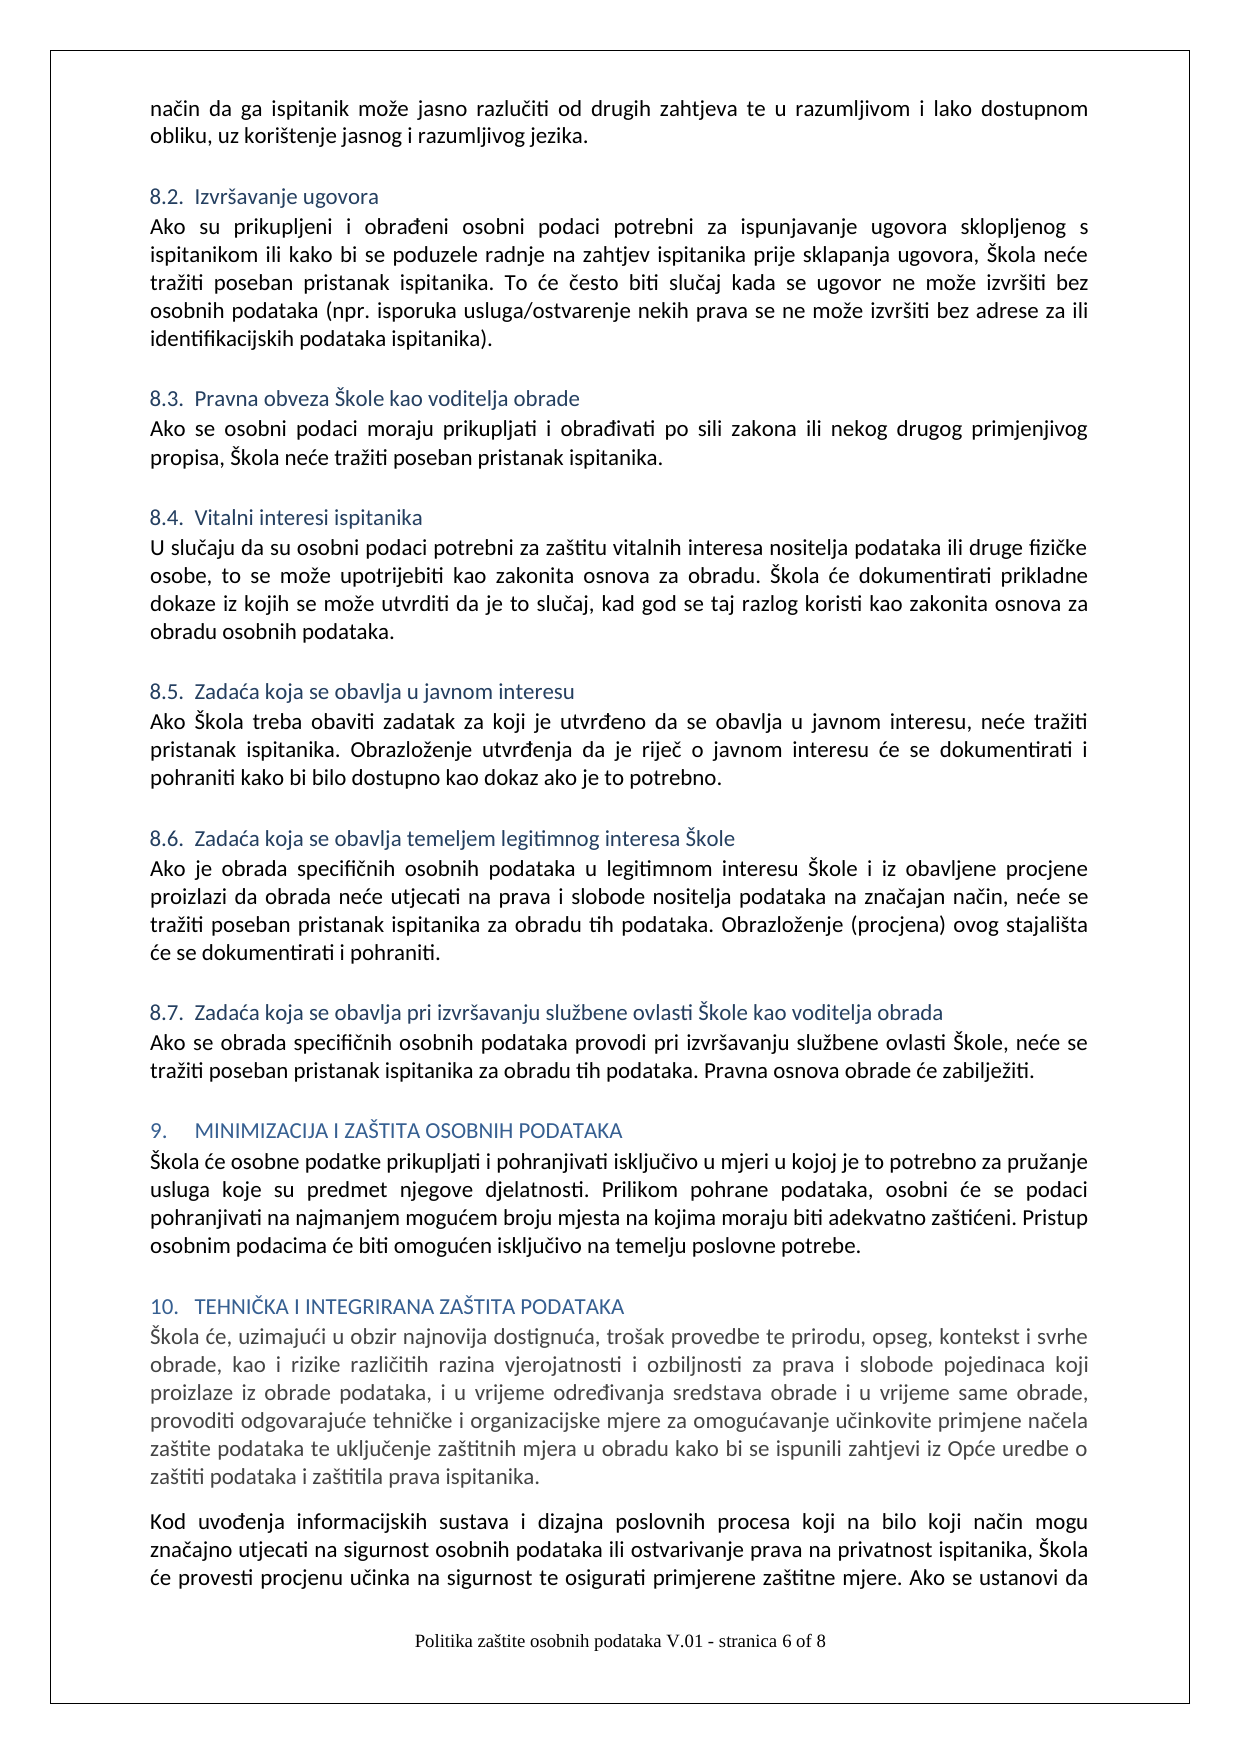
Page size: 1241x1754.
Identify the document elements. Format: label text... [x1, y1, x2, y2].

text U slučaju da su osobni podaci potrebni za zaštitu vitalnih interesa nositelja podataka ili druge fizičke osobe, to se može upotrijebiti kao zakonita osnova za obradu. Škola će dokumentirati prikladne dokaze iz kojih se može utvrditi da je to slučaj, kad god se taj razlog koristi kao zakonita osnova za obradu osobnih podataka. [150, 533, 1090, 645]
subtitle Zadaća koja se obavlja temeljem legitimnog interesa Škole [149, 824, 1090, 852]
text Ako su prikupljeni i obrađeni osobni podaci potrebni za ispunjavanje ugovora sklopljenog s ispitanikom ili kako bi se poduzele radnje na zahtjev ispitanika prije sklapanja ugovora, Škola neće tražiti poseban pristanak ispitanika. To će često biti slučaj kada se ugovor ne može izvršiti bez osobnih podataka (npr. isporuka usluga/ostvarenje nekih prava se ne može izvršiti bez adrese za ili identifikacijskih podataka ispitanika). [150, 212, 1090, 352]
text Škola će, uzimajući u obzir najnovija dostignuća, trošak provedbe te prirodu, opseg, kontekst i svrhe obrade, kao i rizike različitih razina vjerojatnosti i ozbiljnosti za prava i slobode pojedinaca koji proizlaze iz obrade podataka, i u vrijeme određivanja sredstava obrade i u vrijeme same obrade, provoditi odgovarajuće tehničke i organizacijske mjere za omogućavanje učinkovite primjene načela zaštite podataka te uključenje zaštitnih mjera u obradu kako bi se ispunili zahtjevi iz Opće uredbe o zaštiti podataka i zaštitila prava ispitanika. [150, 1322, 1090, 1490]
text Ako Škola treba obaviti zadatak za koji je utvrđeno da se obavlja u javnom interesu, neće tražiti pristanak ispitanika. Obrazloženje utvrđenja da je riječ o javnom interesu će se dokumentirati i pohraniti kako bi bilo dostupno kao dokaz ako je to potrebno. [150, 707, 1090, 792]
text Škola će osobne podatke prikupljati i pohranjivati isključivo u mjeri u kojoj je to potrebno za pružanje usluga koje su predmet njegove djelatnosti. Prilikom pohrane podataka, osobni će se podaci pohranjivati na najmanjem mogućem broju mjesta na kojima moraju biti adekvatno zaštićeni. Pristup osobnim podacima će biti omogućen isključivo na temelju poslovne potrebe. [150, 1147, 1090, 1259]
subtitle TEHNIČKA I INTEGRIRANA ZAŠTITA PODATAKA [150, 1292, 1090, 1320]
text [150, 94, 1090, 150]
subtitle Vitalni interesi ispitanika [149, 503, 1090, 531]
text Ako je obrada specifičnih osobnih podataka u legitimnom interesu Škole i iz obavljene procjene proizlazi da obrada neće utjecati na prava i slobode nositelja podataka na značajan način, neće se tražiti poseban pristanak ispitanika za obradu tih podataka. Obrazloženje (procjena) ovog stajališta će se dokumentirati i pohraniti. [150, 854, 1090, 966]
text Ako se obrada specifičnih osobnih podataka provodi pri izvršavanju službene ovlasti Škole, neće se tražiti poseban pristanak ispitanika za obradu tih podataka. Pravna osnova obrade će zabilježiti. [150, 1028, 1090, 1084]
text Ako se osobni podaci moraju prikupljati i obrađivati po sili zakona ili nekog drugog primjenjivog propisa, Škola neće tražiti poseban pristanak ispitanika. [150, 414, 1090, 471]
subtitle Pravna obveza Škole kao voditelja obrade [149, 384, 1090, 412]
subtitle Izvršavanje ugovora [149, 182, 1090, 210]
subtitle Zadaća koja se obavlja u javnom interesu [149, 677, 1090, 705]
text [150, 1507, 1090, 1591]
subtitle MINIMIZACIJA I ZAŠTITA OSOBNIH PODATAKA [150, 1117, 1090, 1145]
subtitle Zadaća koja se obavlja pri izvršavanju službene ovlasti Škole kao voditelja obrada [149, 998, 1090, 1026]
